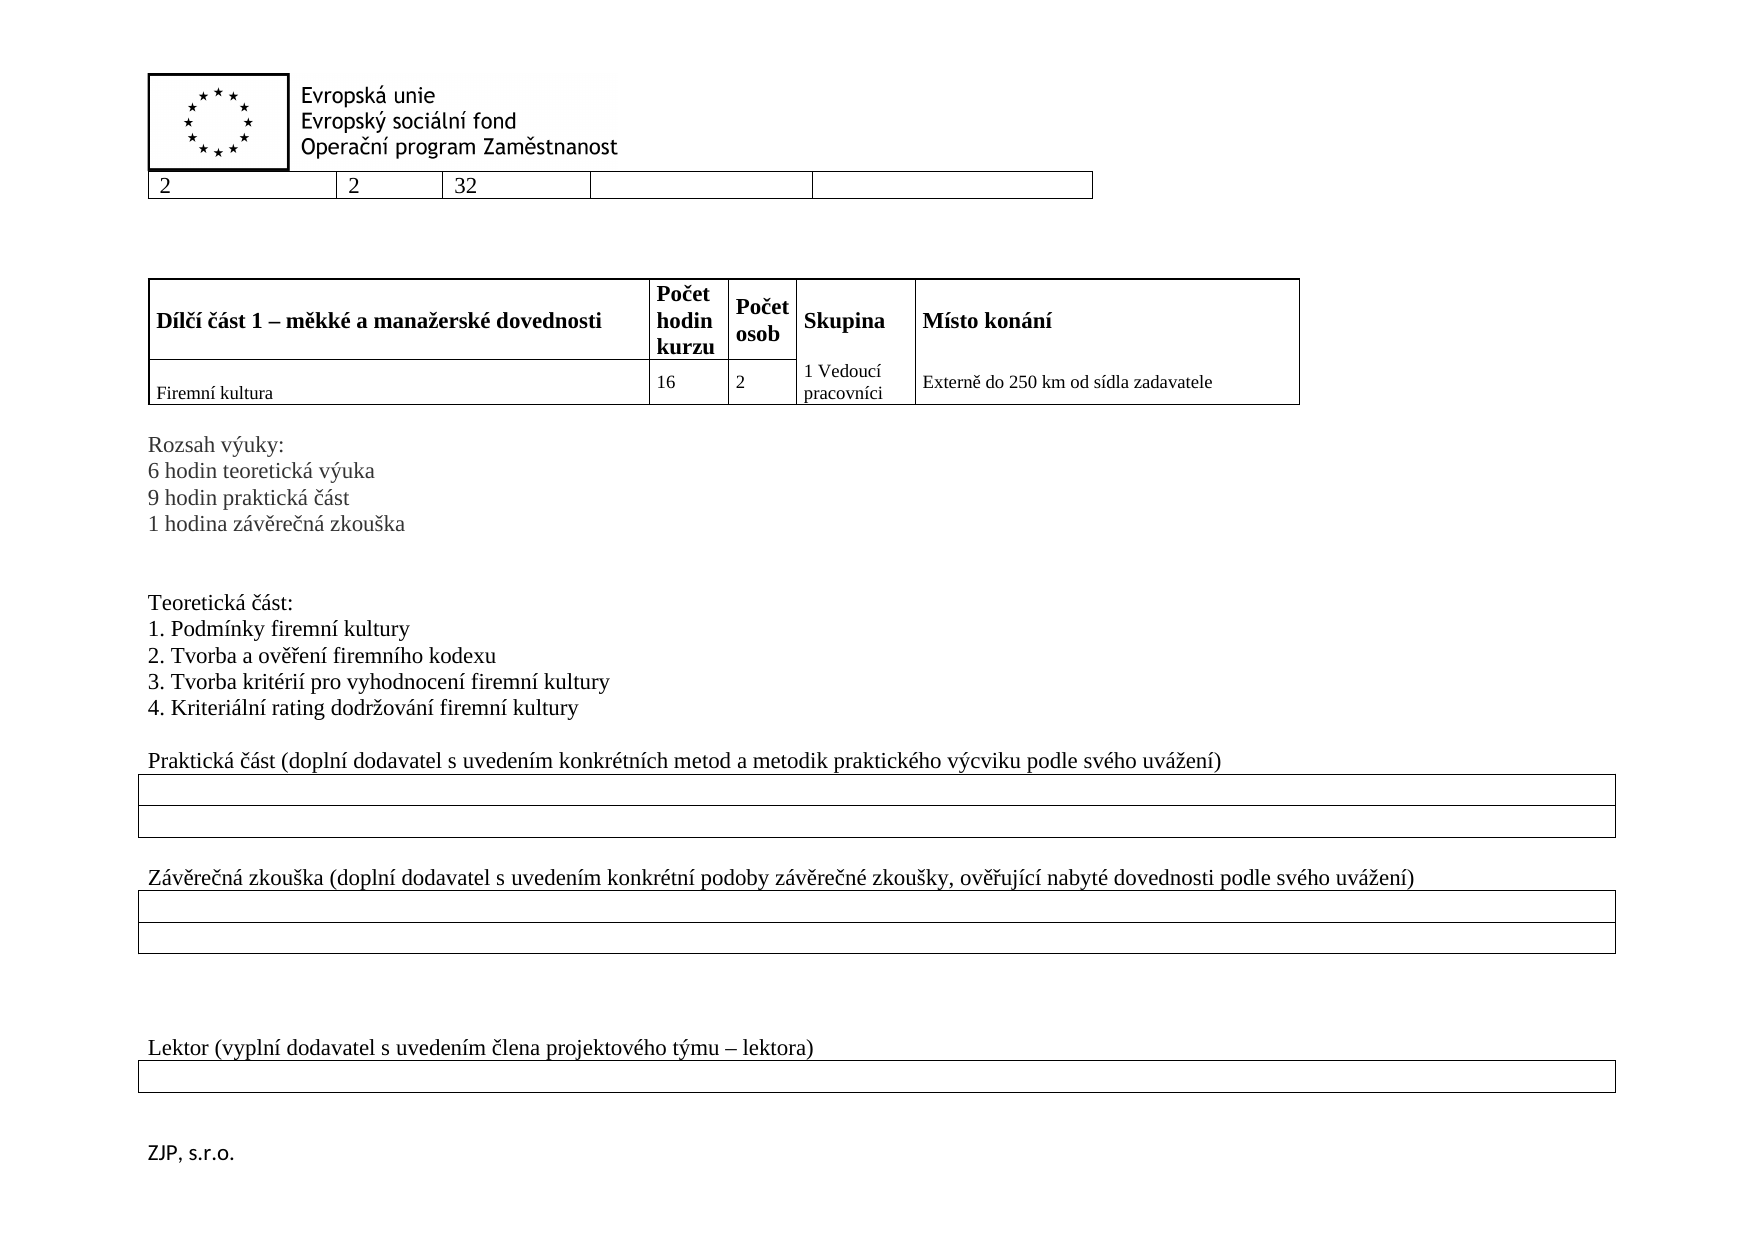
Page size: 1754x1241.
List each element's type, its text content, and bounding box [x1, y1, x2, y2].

text Lektor (vyplní dodavatel s uvedením člena projektového týmu – lektora) [148, 1034, 1606, 1060]
table_header Dílčí část 1 – měkké a manažerské dovednosti [150, 280, 649, 359]
text Teoretická část: [148, 589, 1606, 615]
table_cell 1 Vedoucí pracovníci [797, 359, 915, 403]
text Rozsah výuky: [148, 431, 1606, 457]
text Závěrečná zkouška (doplní dodavatel s uvedením konkrétní podoby závěrečné zkoušky, ověřující nabyté dovednosti podle svého uvážení) [148, 864, 1606, 890]
table_cell Firemní kultura [150, 360, 649, 403]
table_cell 16 [650, 360, 728, 403]
table_cell 32 [443, 172, 590, 198]
table_cell 2 [729, 360, 796, 403]
table_cell 2 [149, 172, 336, 198]
text 1 hodina závěrečná zkouška [148, 510, 1606, 536]
text 3. Tvorba kritérií pro vyhodnocení firemní kultury [148, 668, 1606, 694]
table_header Počet osob [729, 280, 796, 359]
table_header Skupina [797, 280, 915, 359]
table_cell [591, 172, 812, 198]
text 4. Kriteriální rating dodržování firemní kultury [148, 694, 1606, 721]
table_cell 2 [337, 172, 442, 198]
table_cell [813, 172, 1092, 198]
text 1. Podmínky firemní kultury [148, 615, 1606, 642]
table_cell Externě do 250 km od sídla zadavatele [916, 359, 1299, 403]
text 6 hodin teoretická výuka [148, 457, 1606, 484]
text 2. Tvorba a ověření firemního kodexu [148, 642, 1606, 668]
table_header Počet hodin kurzu [650, 280, 728, 359]
text 9 hodin praktická část [148, 484, 1606, 510]
table_header Místo konání [916, 280, 1299, 359]
text Praktická část (doplní dodavatel s uvedením konkrétních metod a metodik praktického výcviku podle svého uvážení) [148, 747, 1606, 773]
picture [147, 73, 618, 171]
